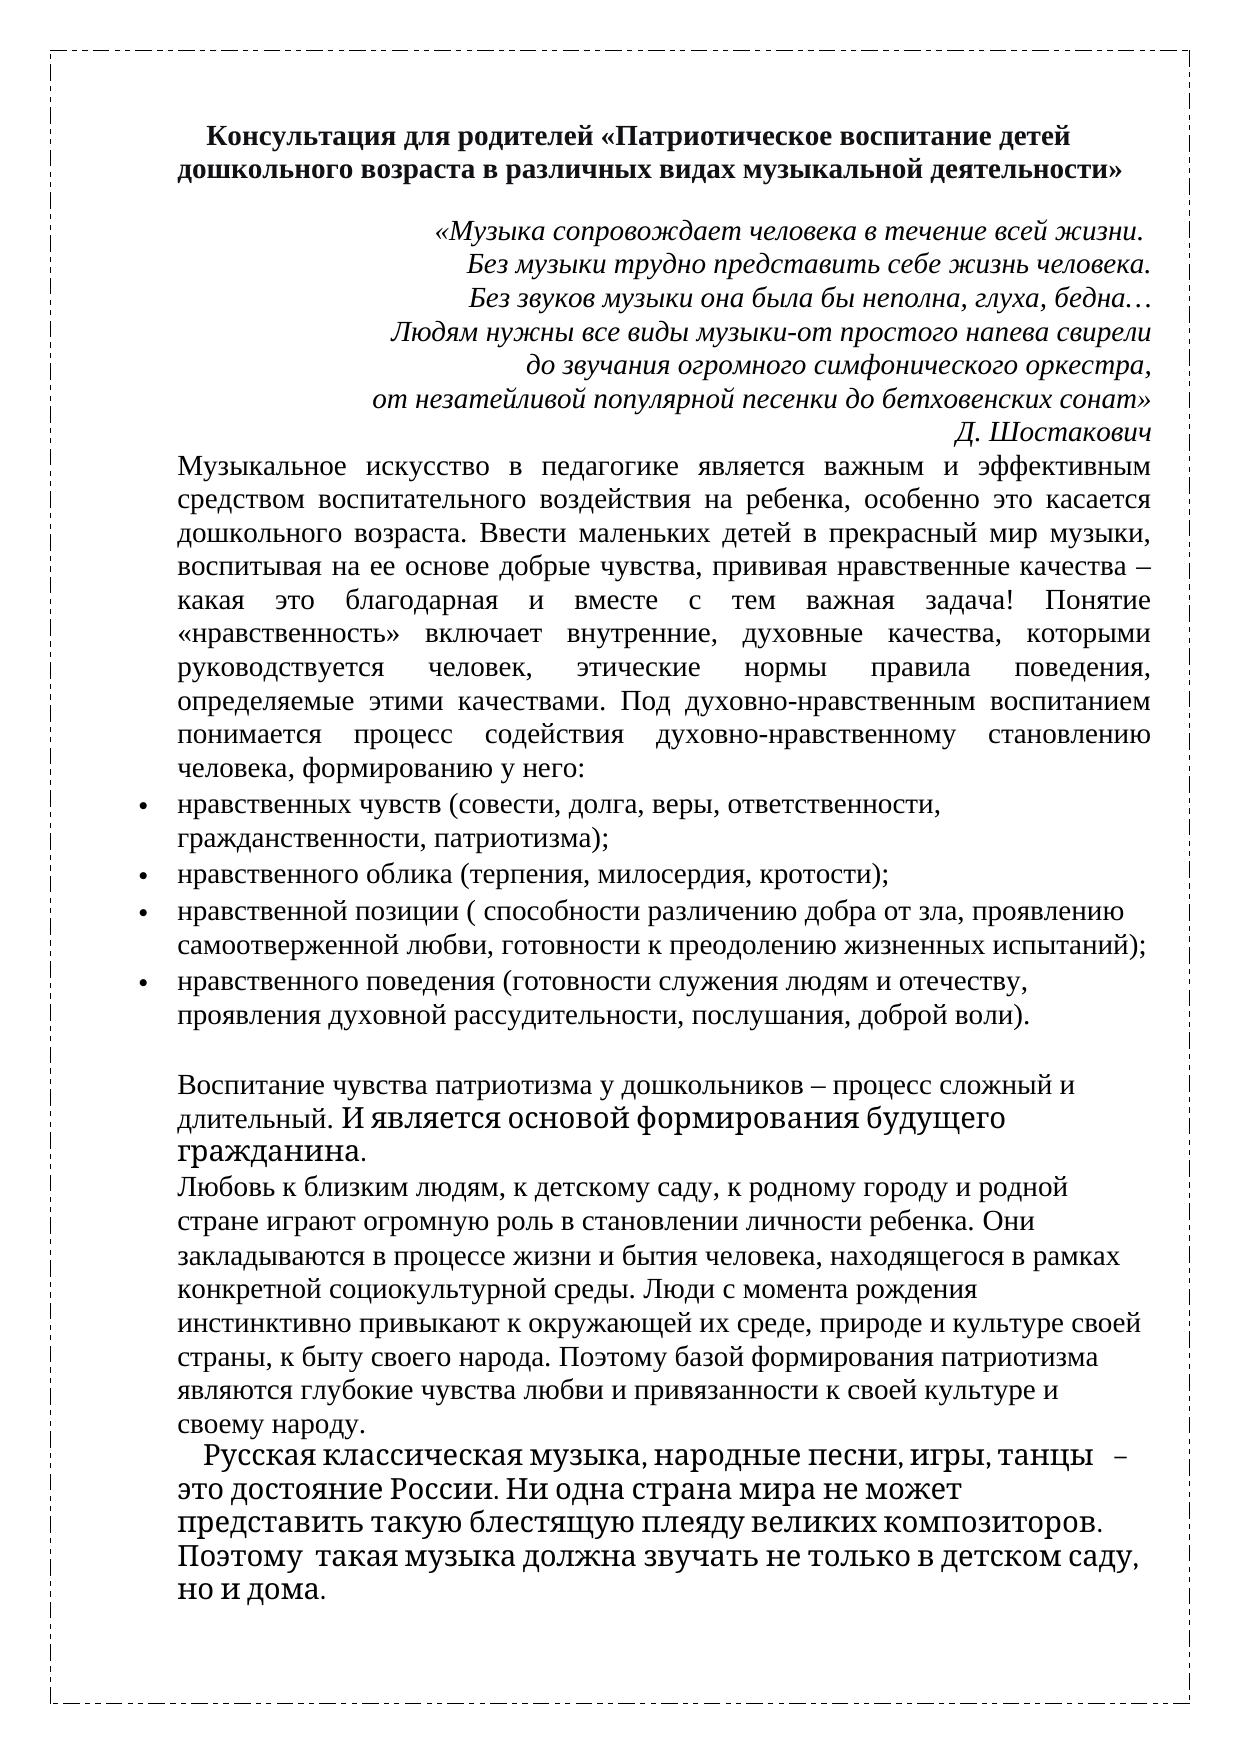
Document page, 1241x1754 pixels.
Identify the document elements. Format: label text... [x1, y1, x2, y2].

list нравственной позиции ( способности различению добра от зла, проявлению самоотверженной любви, готовности к преодолению жизненных испытаний); [139, 893, 1152, 960]
text Д. Шостакович [177, 414, 1152, 448]
text Музыкальное искусство в педагогике является важным и эффективным средством воспитательного воздействия на ребенка, особенно это касается дошкольного возраста. Ввести маленьких детей в прекрасный мир музыки, воспитывая на ее основе добрые чувства, прививая нравственные качества – какая это благодарная и вместе с тем важная задача! Понятие «нравственность» включает внутренние, духовные качества, которыми руководствуется человек, этические нормы правила поведения, определяемые этими качествами. Под духовно-нравственным воспитанием понимается процесс содействия духовно-нравственному становлению человека, формированию у него: [177, 448, 1152, 783]
list нравственных чувств (совести, долга, веры, ответственности, гражданственности, патриотизма); [139, 786, 1152, 853]
text Без звуков музыки она была бы неполна, глуха, бедна… [177, 280, 1152, 314]
list нравственного поведения (готовности служения людям и отечеству, проявления духовной рассудительности, послушания, доброй воли). [139, 963, 1152, 1031]
text «Музыка сопровождает человека в течение всей жизни. [177, 213, 1152, 247]
text Без музыки трудно представить себе жизнь человека. [177, 247, 1152, 280]
text от незатейливой популярной песенки до бетховенских сонат» [177, 381, 1152, 414]
list нравственного облика (терпения, милосердия, кротости); [139, 857, 1152, 890]
text Русская классическая музыка, народные песни, игры, танцы – это достояние России. Ни одна страна мира не может представить такую блестящую плеяду великих композиторов. Поэтому такая музыка должна звучать не только в детском саду, но и дома. [177, 1439, 1152, 1607]
text Людям нужны все виды музыки-от простого напева свирели [177, 314, 1152, 347]
text Консультация для родителей «Патриотическое воспитание детей дошкольного возраста в различных видах музыкальной деятельности» [177, 118, 1152, 213]
text Воспитание чувства патриотизма у дошкольников – процесс сложный и длительный. И является основой формирования будущего гражданина. [177, 1067, 1152, 1169]
text Любовь к близким людям, к детскому саду, к родному городу и родной стране играют огромную роль в становлении личности ребенка. Они закладываются в процессе жизни и бытия человека, находящегося в рамках конкретной социокультурной среды. Люди с момента рождения инстинктивно привыкают к окружающей их среде, природе и культуре своей страны, к быту своего народа. Поэтому базой формирования патриотизма являются глубокие чувства любви и привязанности к своей культуре и своему народу. [177, 1169, 1152, 1439]
text до звучания огромного симфонического оркестра, [177, 347, 1152, 381]
